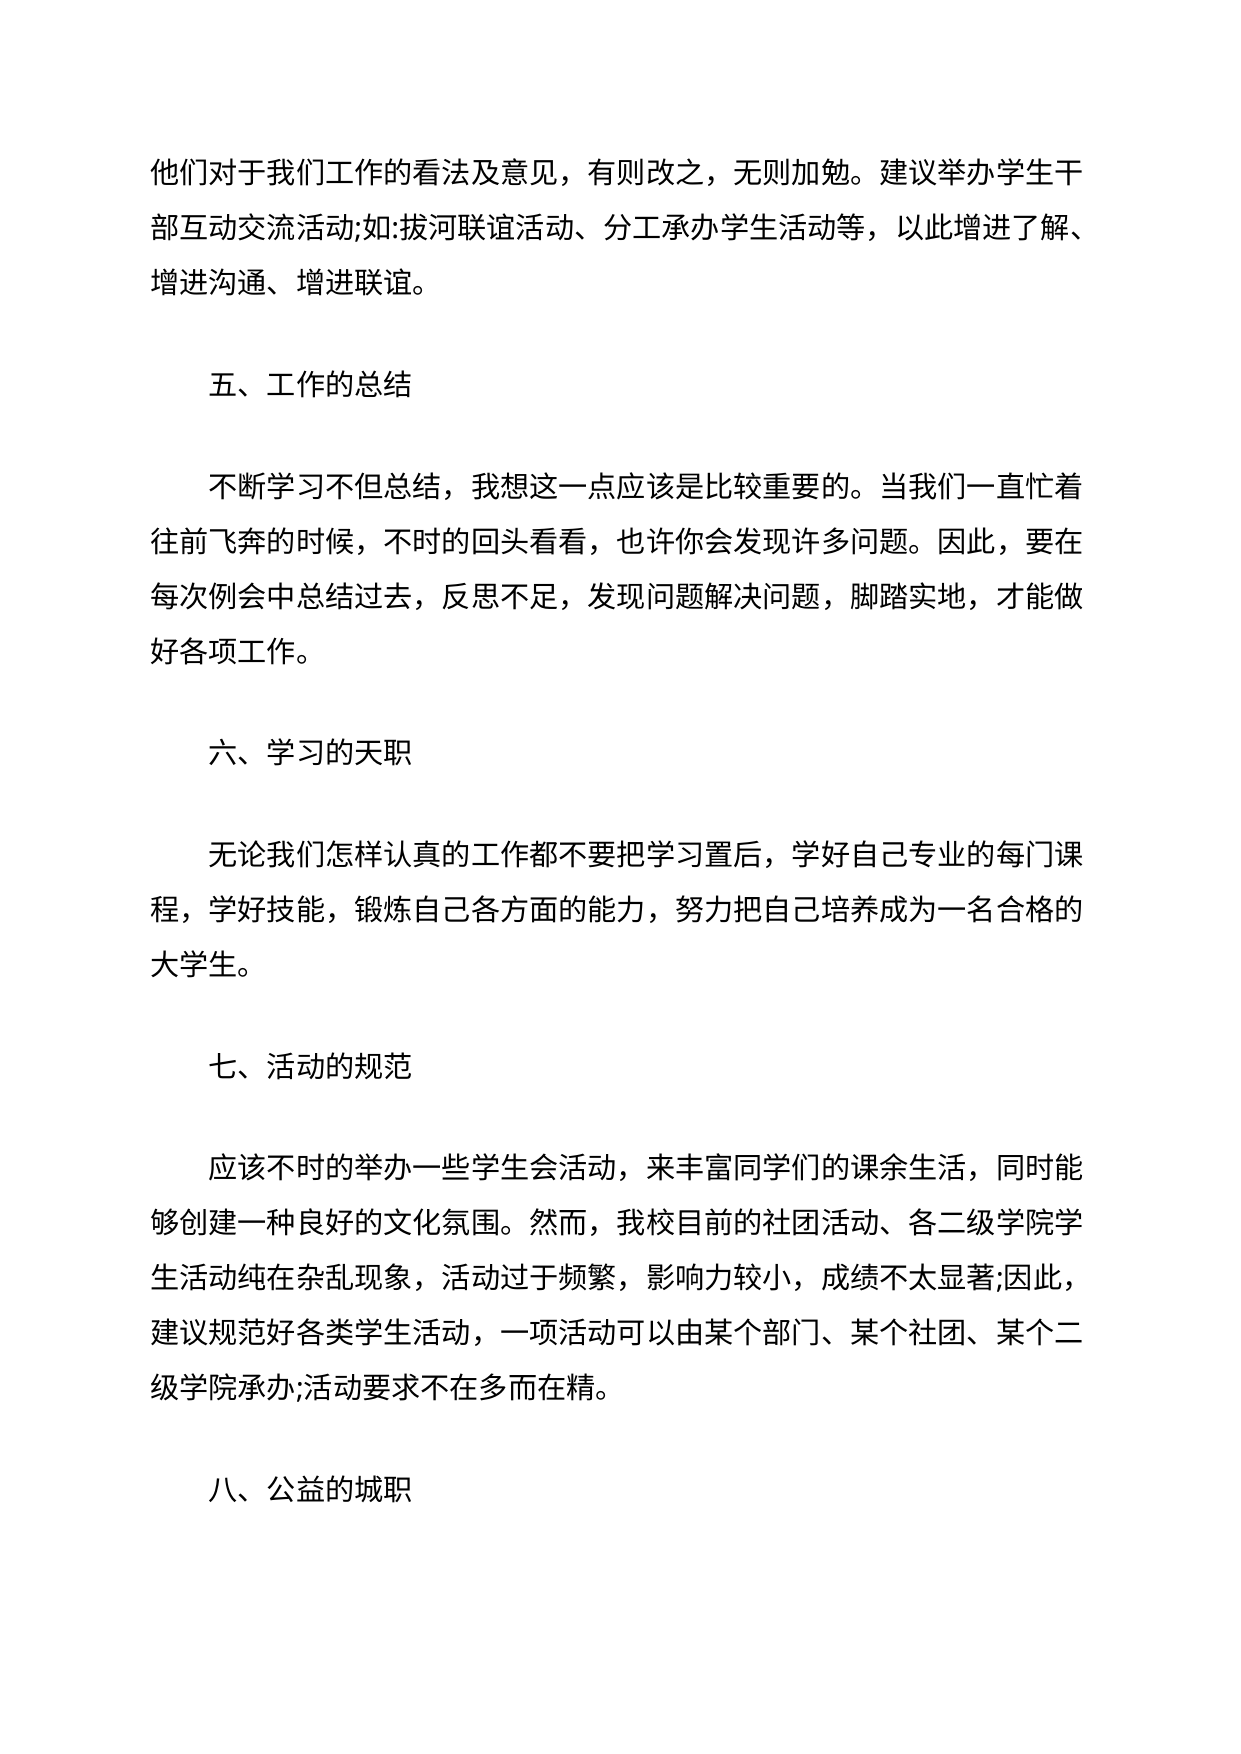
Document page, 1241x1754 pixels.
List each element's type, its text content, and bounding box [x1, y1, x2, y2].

text 七、活动的规范 [150, 1043, 1090, 1086]
text 不断学习不但总结，我想这一点应该是比较重要的。当我们一直忙着往前飞奔的时候，不时的回头看看，也许你会发现许多问题。因此，要在每次例会中总结过去，反思不足，发现问题解决问题，脚踏实地，才能做好各项工作。 [150, 463, 1090, 670]
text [150, 150, 1090, 302]
text 无论我们怎样认真的工作都不要把学习置后，学好自己专业的每门课程，学好技能，锻炼自己各方面的能力，努力把自己培养成为一名合格的大学生。 [150, 832, 1090, 984]
text 六、学习的天职 [150, 730, 1090, 772]
text 五、工作的总结 [150, 362, 1090, 404]
text 八、公益的城职 [150, 1467, 1090, 1509]
text 应该不时的举办一些学生会活动，来丰富同学们的课余生活，同时能够创建一种良好的文化氛围。然而，我校目前的社团活动、各二级学院学生活动纯在杂乱现象，活动过于频繁，影响力较小，成绩不太显著;因此，建议规范好各类学生活动，一项活动可以由某个部门、某个社团、某个二级学院承办;活动要求不在多而在精。 [150, 1145, 1090, 1407]
